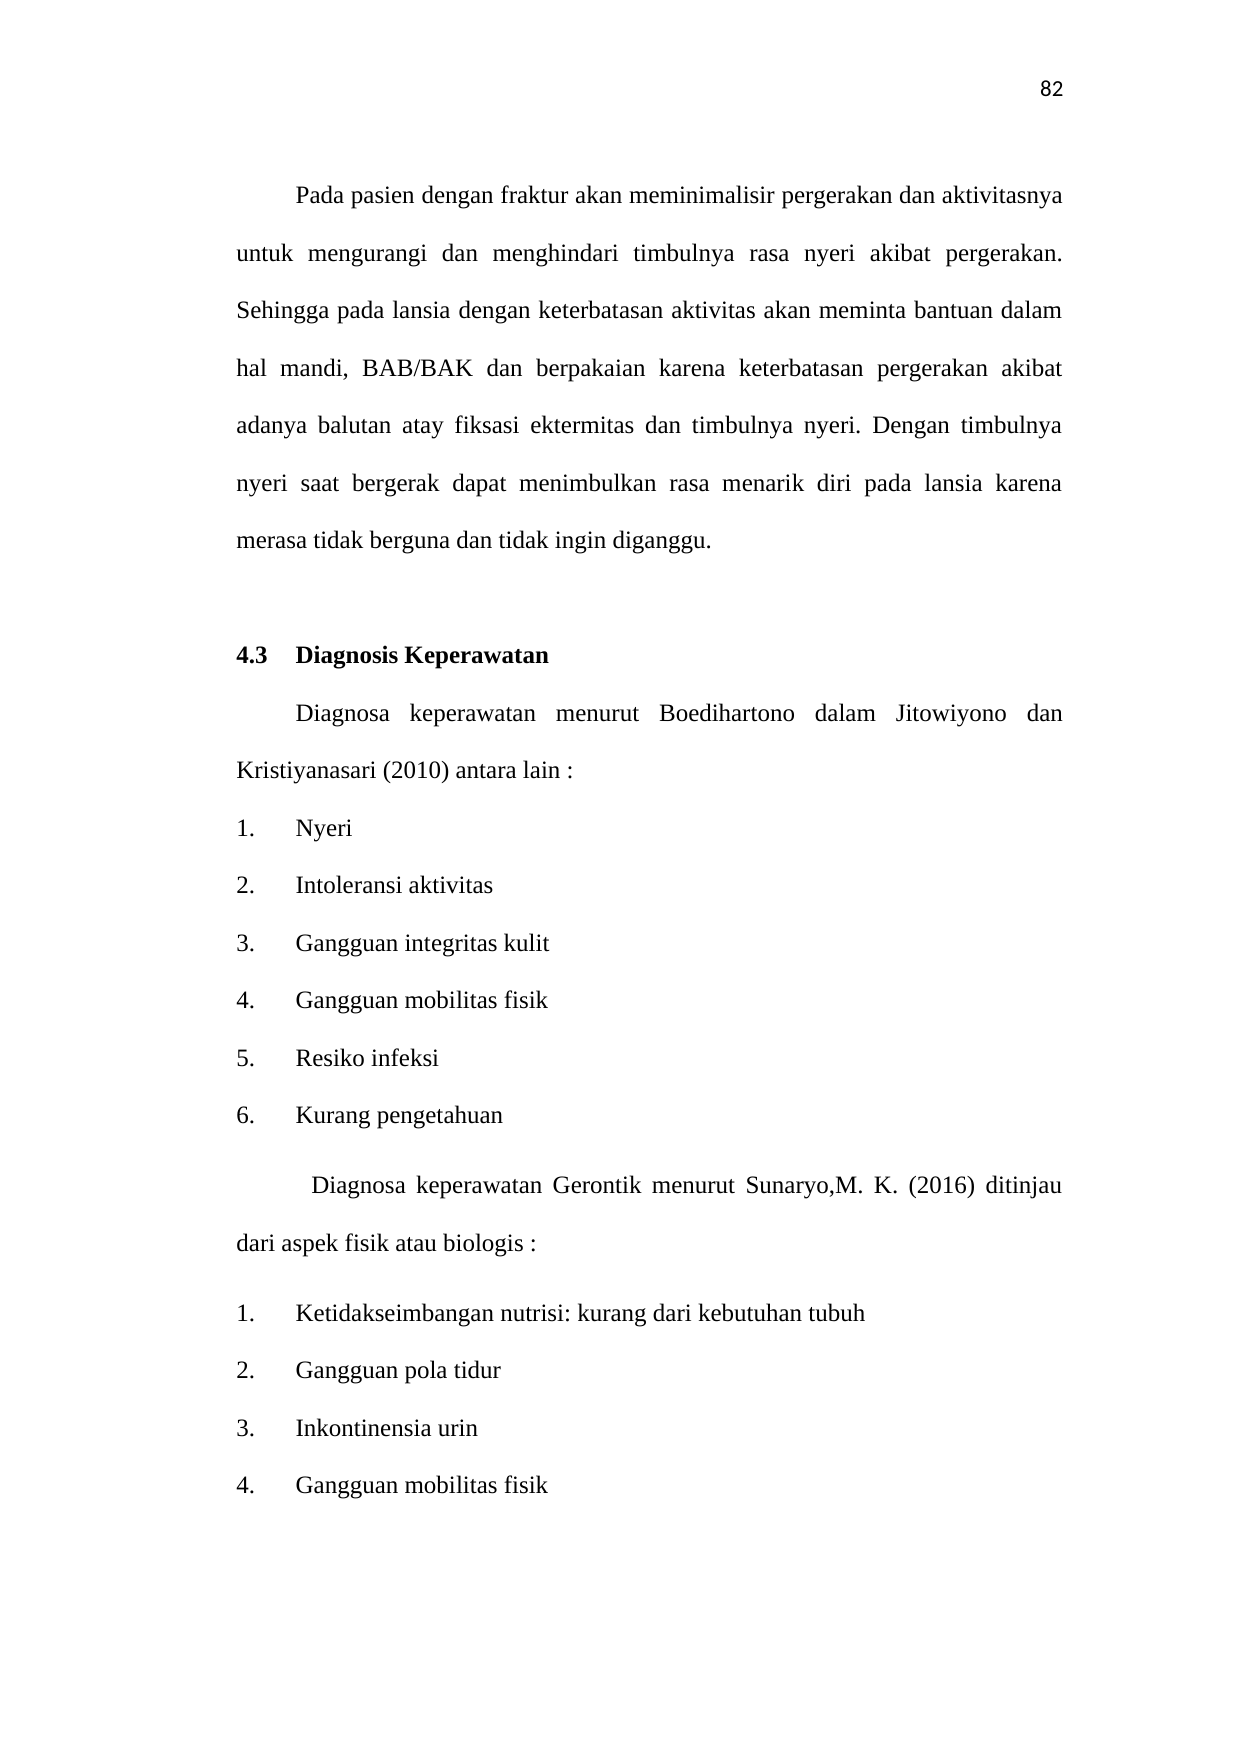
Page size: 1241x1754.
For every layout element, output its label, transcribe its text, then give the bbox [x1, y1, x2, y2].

list Gangguan mobilitas fisik [236, 1471, 1063, 1499]
text Diagnosa keperawatan Gerontik menurut Sunaryo,M. K. (2016) ditinjau dari aspek fisik atau biologis : [236, 1171, 1063, 1257]
list Gangguan mobilitas fisik [236, 986, 1063, 1014]
list Diagnosis Keperawatan [236, 641, 1063, 669]
list Inkontinensia urin [236, 1413, 1063, 1442]
list Resiko infeksi [236, 1043, 1063, 1072]
list Ketidakseimbangan nutrisi: kurang dari kebutuhan tubuh [236, 1298, 1063, 1327]
list Nyeri [236, 813, 1063, 842]
list Diagnosa keperawatan menurut Boedihartono dalam Jitowiyono dan Kristiyanasari (2010) antara lain : [236, 698, 1063, 784]
list Gangguan integritas kulit [236, 928, 1063, 957]
list Pada pasien dengan fraktur akan meminimalisir pergerakan dan aktivitasnya untuk mengurangi dan menghindari timbulnya rasa nyeri akibat pergerakan. Sehingga pada lansia dengan keterbatasan aktivitas akan meminta bantuan dalam hal mandi, BAB/BAK dan berpakaian karena keterbatasan pergerakan akibat adanya balutan atay fiksasi ektermitas dan timbulnya nyeri. Dengan timbulnya nyeri saat bergerak dapat menimbulkan rasa menarik diri pada lansia karena merasa tidak berguna dan tidak ingin diganggu. [236, 181, 1063, 554]
list Kurang pengetahuan [236, 1101, 1063, 1129]
list Gangguan pola tidur [236, 1356, 1063, 1384]
list Intoleransi aktivitas [236, 871, 1063, 899]
